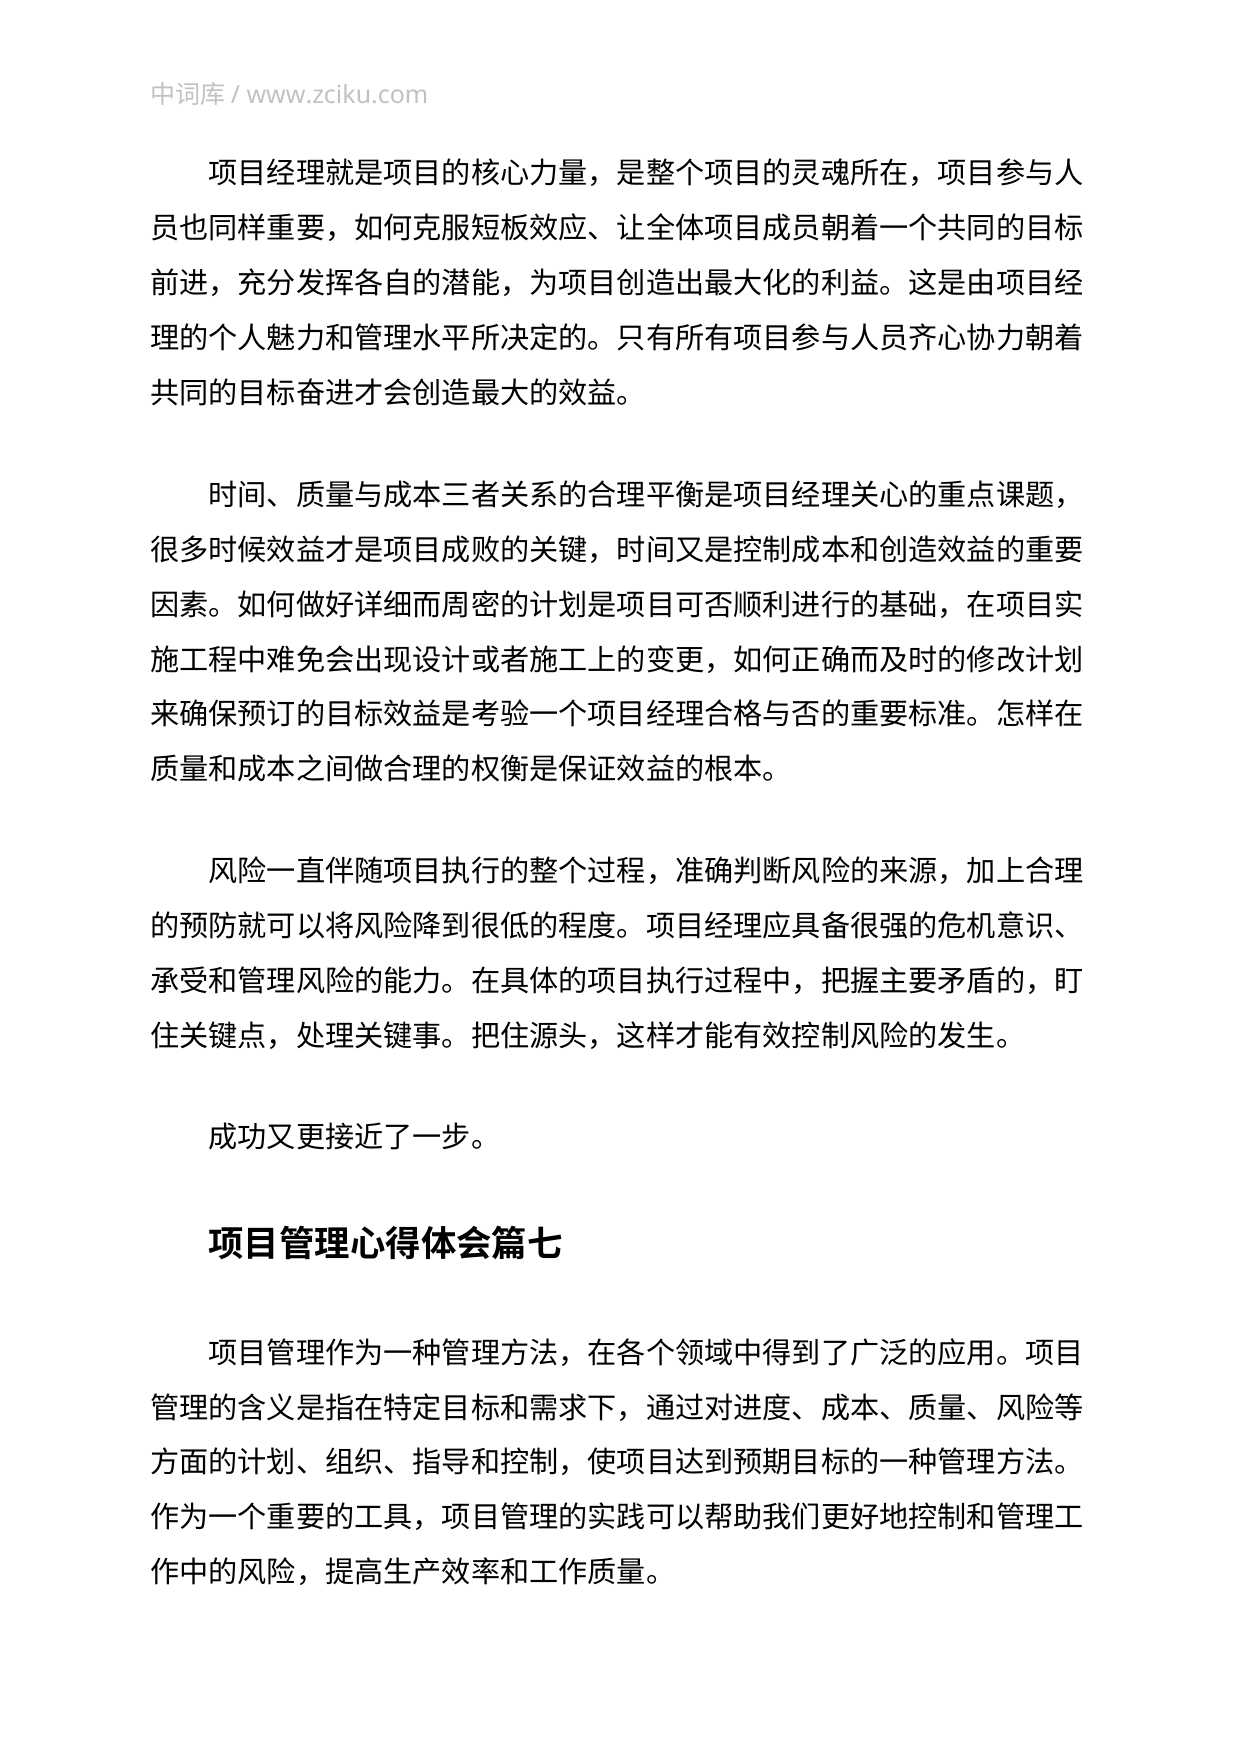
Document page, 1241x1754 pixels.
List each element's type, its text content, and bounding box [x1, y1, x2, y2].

text 时间、质量与成本三者关系的合理平衡是项目经理关心的重点课题，很多时候效益才是项目成败的关键，时间又是控制成本和创造效益的重要因素。如何做好详细而周密的计划是项目可否顺利进行的基础，在项目实施工程中难免会出现设计或者施工上的变更，如何正确而及时的修改计划来确保预订的目标效益是考验一个项目经理合格与否的重要标准。怎样在质量和成本之间做合理的权衡是保证效益的根本。 [150, 471, 1090, 788]
text 风险一直伴随项目执行的整个过程，准确判断风险的来源，加上合理的预防就可以将风险降到很低的程度。项目经理应具备很强的危机意识、承受和管理风险的能力。在具体的项目执行过程中，把握主要矛盾的，盯住关键点，处理关键事。把住源头，这样才能有效控制风险的发生。 [150, 848, 1090, 1054]
text 项目管理作为一种管理方法，在各个领域中得到了广泛的应用。项目管理的含义是指在特定目标和需求下，通过对进度、成本、质量、风险等方面的计划、组织、指导和控制，使项目达到预期目标的一种管理方法。作为一个重要的工具，项目管理的实践可以帮助我们更好地控制和管理工作中的风险，提高生产效率和工作质量。 [150, 1329, 1090, 1591]
text 项目管理心得体会篇七 [150, 1216, 1090, 1267]
text 项目经理就是项目的核心力量，是整个项目的灵魂所在，项目参与人员也同样重要，如何克服短板效应、让全体项目成员朝着一个共同的目标前进，充分发挥各自的潜能，为项目创造出最大化的利益。这是由项目经理的个人魅力和管理水平所决定的。只有所有项目参与人员齐心协力朝着共同的目标奋进才会创造最大的效益。 [150, 150, 1090, 412]
text 成功又更接近了一步。 [150, 1114, 1090, 1156]
